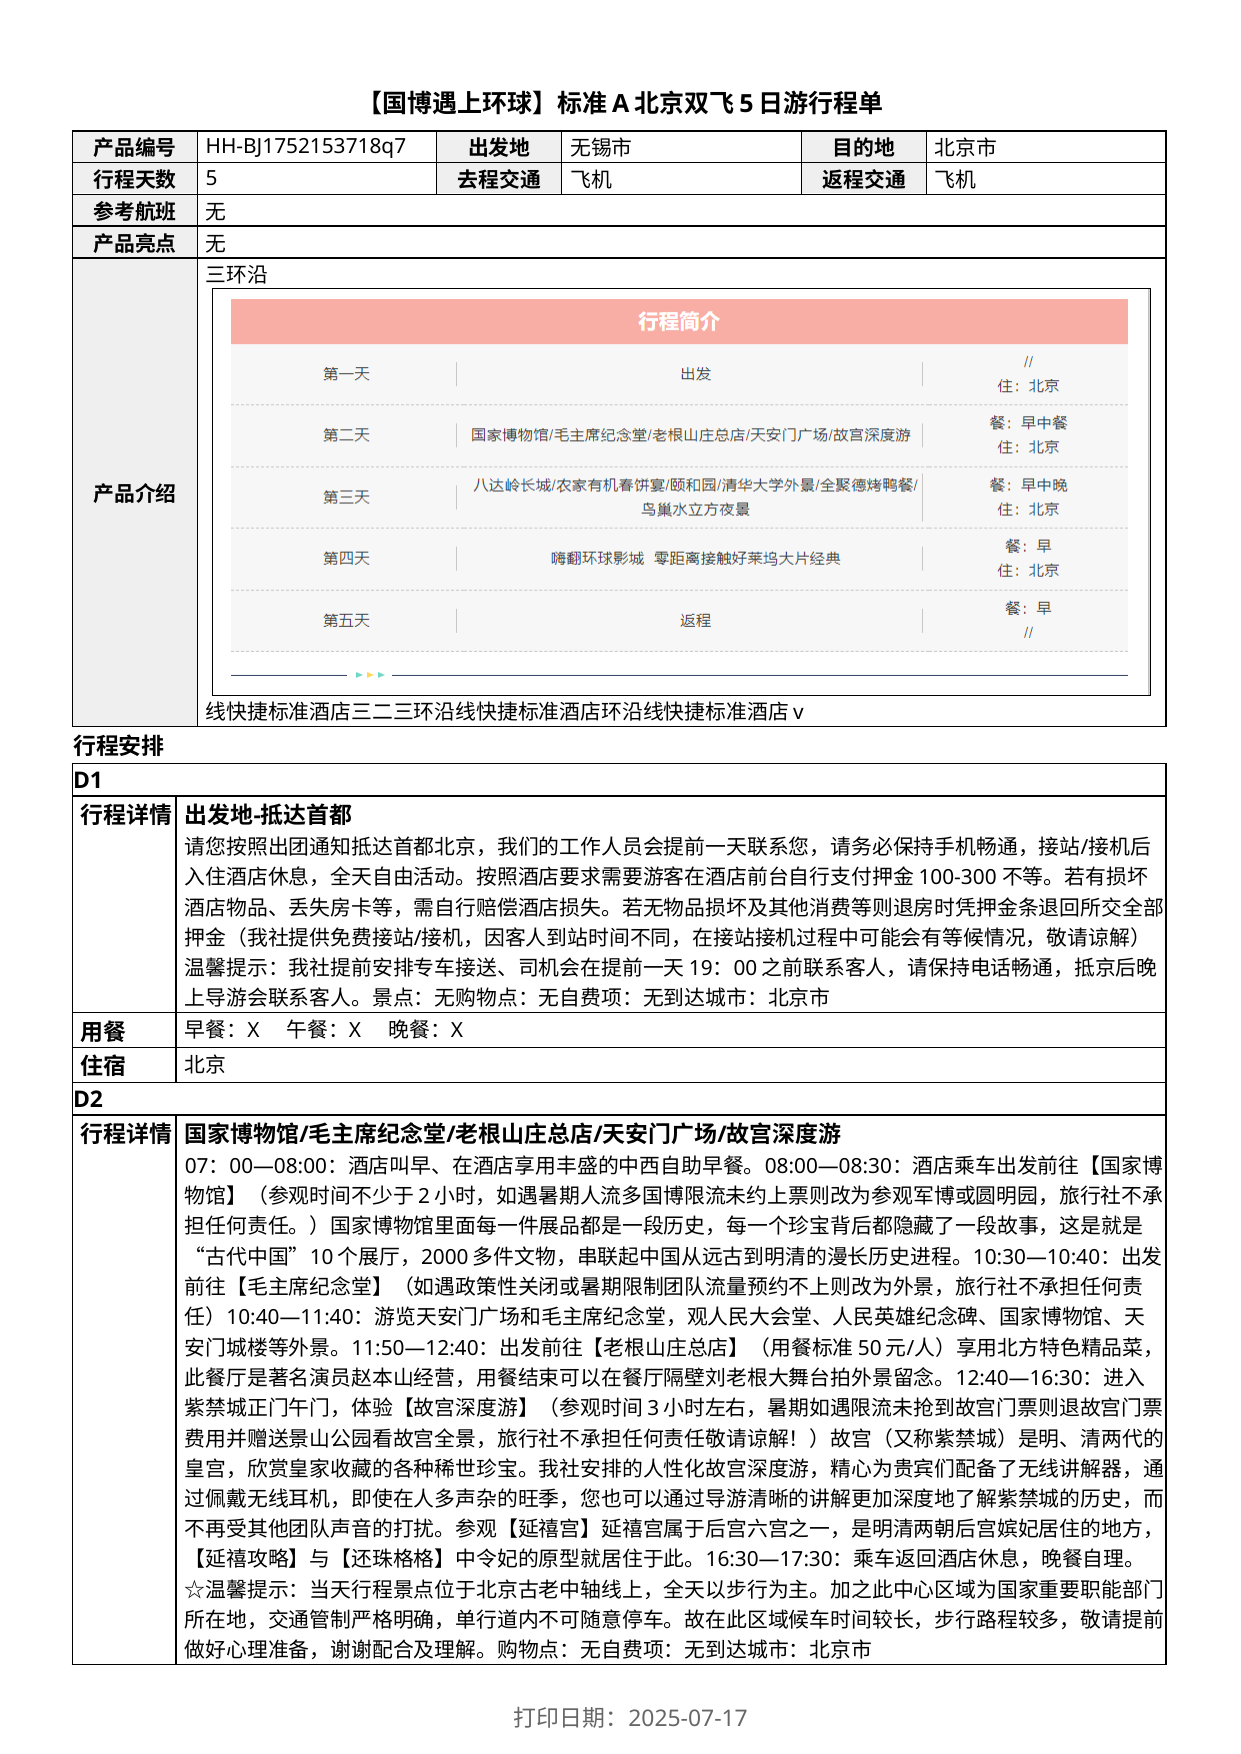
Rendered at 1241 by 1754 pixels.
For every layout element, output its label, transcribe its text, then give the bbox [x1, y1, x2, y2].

table_cell 国家博物馆/毛主席纪念堂/老根山庄总店/天安门广场/故宫深度游 07：00—08:00：酒店叫早、在酒店享用丰盛的中西自助早餐。 [177, 1116, 1165, 1663]
table_cell 行程详情 [73, 797, 175, 1012]
table_cell 去程交通 [437, 163, 561, 193]
table_cell 北京 [177, 1048, 1165, 1081]
table_header D1 [73, 764, 1165, 795]
table_cell 返程交通 [802, 163, 926, 193]
table_cell 行程详情 [73, 1116, 175, 1663]
table_cell 无 [198, 195, 1165, 225]
table_cell 参考航班 [73, 195, 197, 225]
table_cell 出发地-抵达首都 请您按照出团通知抵达首都北京，我们的工作人员会提前一天联系您，请务必保持手机畅通，接站/接机后入住酒店休息，全天自由活动。按照酒店要求需要游客在酒店前台自行支付押金 100-300 不等。若有损坏酒店物品、丢失房卡等，需自行赔偿酒店损失。若无物品损坏及其他消费等则退房时凭押金条退回所交全部押金（我社提供免费接站/接机，因客人到站时间不同，在接站接机过程中可能会有等候情况，敬请谅解） [177, 797, 1165, 1012]
table_header 目的地 [802, 132, 926, 162]
table_cell 三环沿 线快捷标准酒店三二三环沿线快捷标准酒店环沿线快捷标准酒店v [198, 259, 1165, 726]
table_cell 飞机 [562, 163, 801, 193]
table_cell D2 [73, 1083, 1165, 1114]
table_header 出发地 [437, 132, 561, 162]
table_cell 5 [198, 163, 436, 193]
table_cell 用餐 [73, 1013, 175, 1047]
table_cell 产品介绍 [73, 259, 197, 726]
table_cell 飞机 [927, 163, 1165, 193]
picture [213, 289, 1150, 695]
table_cell 早餐：X 午餐：X 晚餐：X [177, 1013, 1165, 1047]
table_cell 住宿 [73, 1048, 175, 1081]
table_cell 行程天数 [73, 163, 197, 193]
table_cell 无 [198, 227, 1165, 257]
table_header HH-BJ1752153718q7 [198, 132, 436, 162]
text 【国博遇上环球】标准A北京双飞5日游行程单 [73, 83, 1167, 119]
table_header 北京市 [927, 132, 1165, 162]
text 行程安排 [73, 728, 1167, 761]
table_header 无锡市 [562, 132, 801, 162]
table_cell 产品亮点 [73, 227, 197, 257]
table_header 产品编号 [73, 132, 197, 162]
